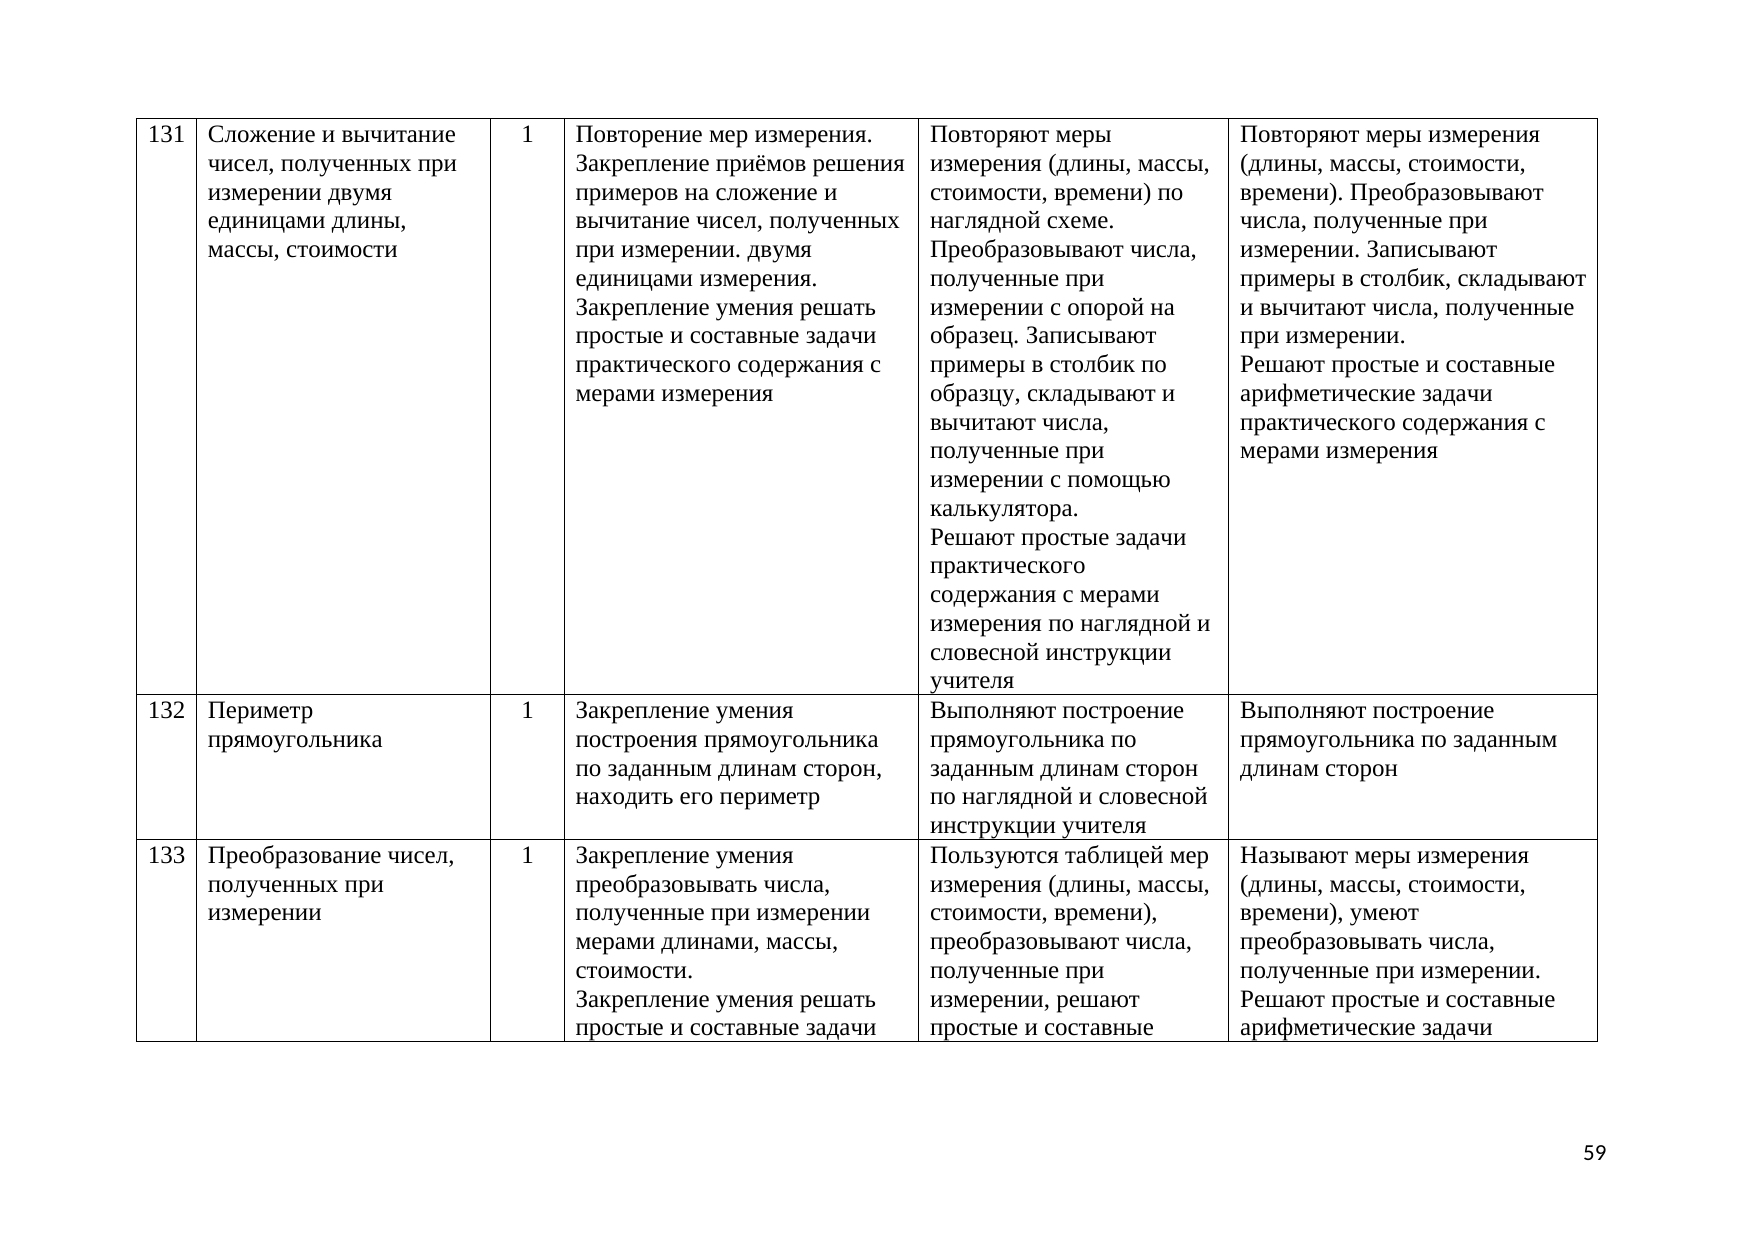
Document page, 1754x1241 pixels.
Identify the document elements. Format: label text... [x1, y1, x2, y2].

table_cell 133 [137, 840, 196, 1041]
table_cell 1 [491, 840, 564, 1041]
table_header Повторяют меры измерения (длины, массы, стоимости, времени). Преобразовывают числа, полученные при измерении. Записывают примеры в столбик, складывают и вычитают числа, полученные при измерении. Решают простые и составные арифметические задачи практического содержания с мерами измерения [1229, 119, 1597, 694]
table_cell Выполняют построение прямоугольника по заданным длинам сторон по наглядной и словесной инструкции учителя [919, 695, 1228, 839]
table_header Повторяют меры измерения (длины, массы, стоимости, времени) по наглядной схеме. Преобразовывают числа, полученные при измерении с опорой на образец. Записывают примеры в столбик по образцу, складывают и вычитают числа, полученные при измерении с помощью калькулятора. Решают простые задачи практического содержания с мерами измерения по наглядной и словесной инструкции учителя [919, 119, 1228, 694]
table_cell Периметр прямоугольника [197, 695, 490, 839]
table_cell Закрепление умения построения прямоугольника по заданным длинам сторон, находить его периметр [565, 695, 918, 839]
table_header 1 [491, 119, 564, 694]
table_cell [919, 840, 1228, 1041]
table_cell Выполняют построение прямоугольника по заданным длинам сторон [1229, 695, 1597, 839]
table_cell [565, 840, 918, 1041]
table_cell 1 [491, 695, 564, 839]
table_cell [197, 840, 490, 1041]
table_cell 132 [137, 695, 196, 839]
table_header Сложение и вычитание чисел, полученных при измерении двумя единицами длины, массы, стоимости [197, 119, 490, 694]
table_header Повторение мер измерения. Закрепление приёмов решения примеров на сложение и вычитание чисел, полученных при измерении. двумя единицами измерения. Закрепление умения решать простые и составные задачи практического содержания с мерами измерения [565, 119, 918, 694]
table_header 131 [137, 119, 196, 694]
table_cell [1229, 840, 1597, 1041]
